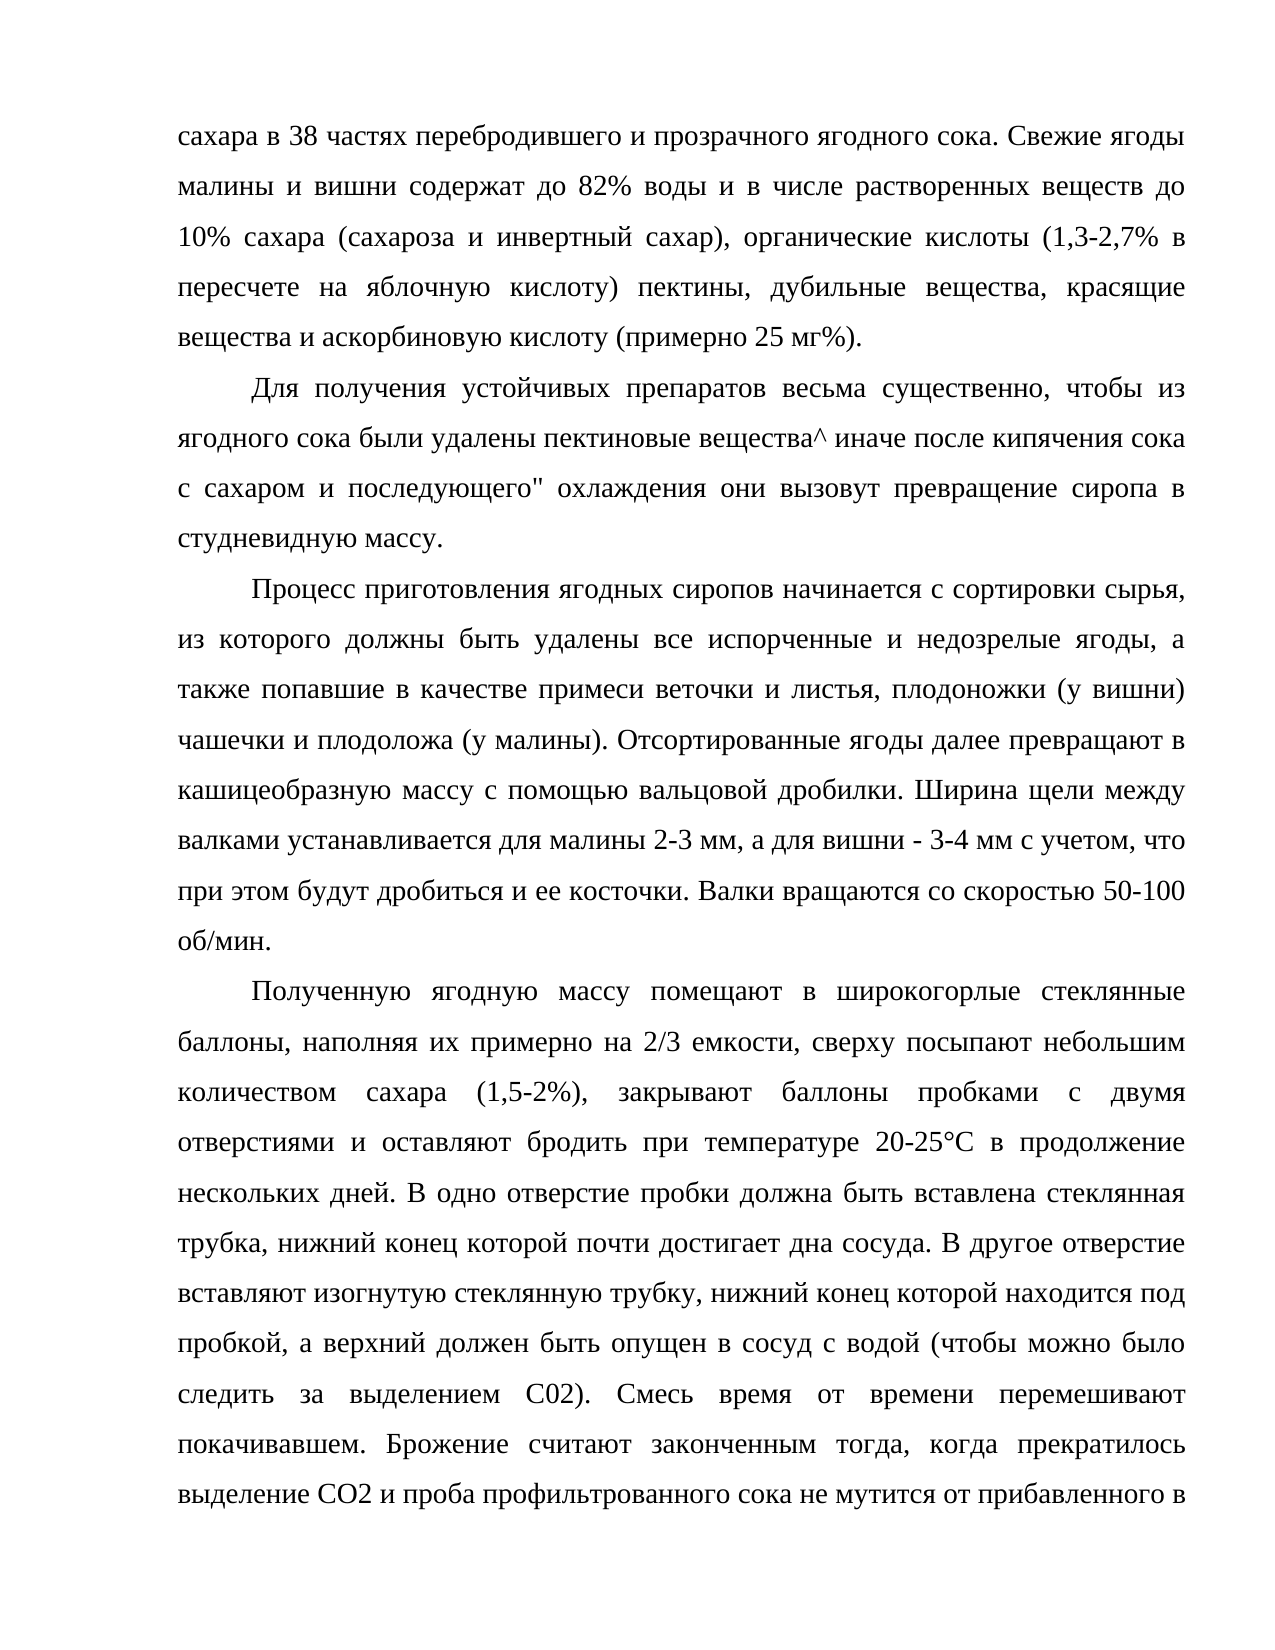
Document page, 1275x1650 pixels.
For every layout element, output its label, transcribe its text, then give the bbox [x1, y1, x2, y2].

text Для получения устойчивых препаратов весьма существенно, чтобы из ягодного сока были удалены пектиновые вещества^ иначе после кипячения сока с сахаром и последующего" охлаждения они вызовут превращение сиропа в студневидную массу. [177, 370, 1186, 554]
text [177, 973, 1186, 1510]
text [177, 118, 1186, 353]
text Процесс приготовления ягодных сиропов начинается с сортировки сырья, из которого должны быть удалены все испорченные и недозрелые ягоды, а также попавшие в качестве примеси веточки и листья, плодоножки (у вишни) чашечки и плодоложа (у малины). Отсортированные ягоды далее превращают в кашицеобразную массу с помощью вальцовой дробилки. Ширина щели между валками устанавливается для малины 2-3 мм, а для вишни - 3-4 мм с учетом, что при этом будут дробиться и ее косточки. Валки вращаются со скоростью 50-100 об/мин. [177, 571, 1186, 957]
